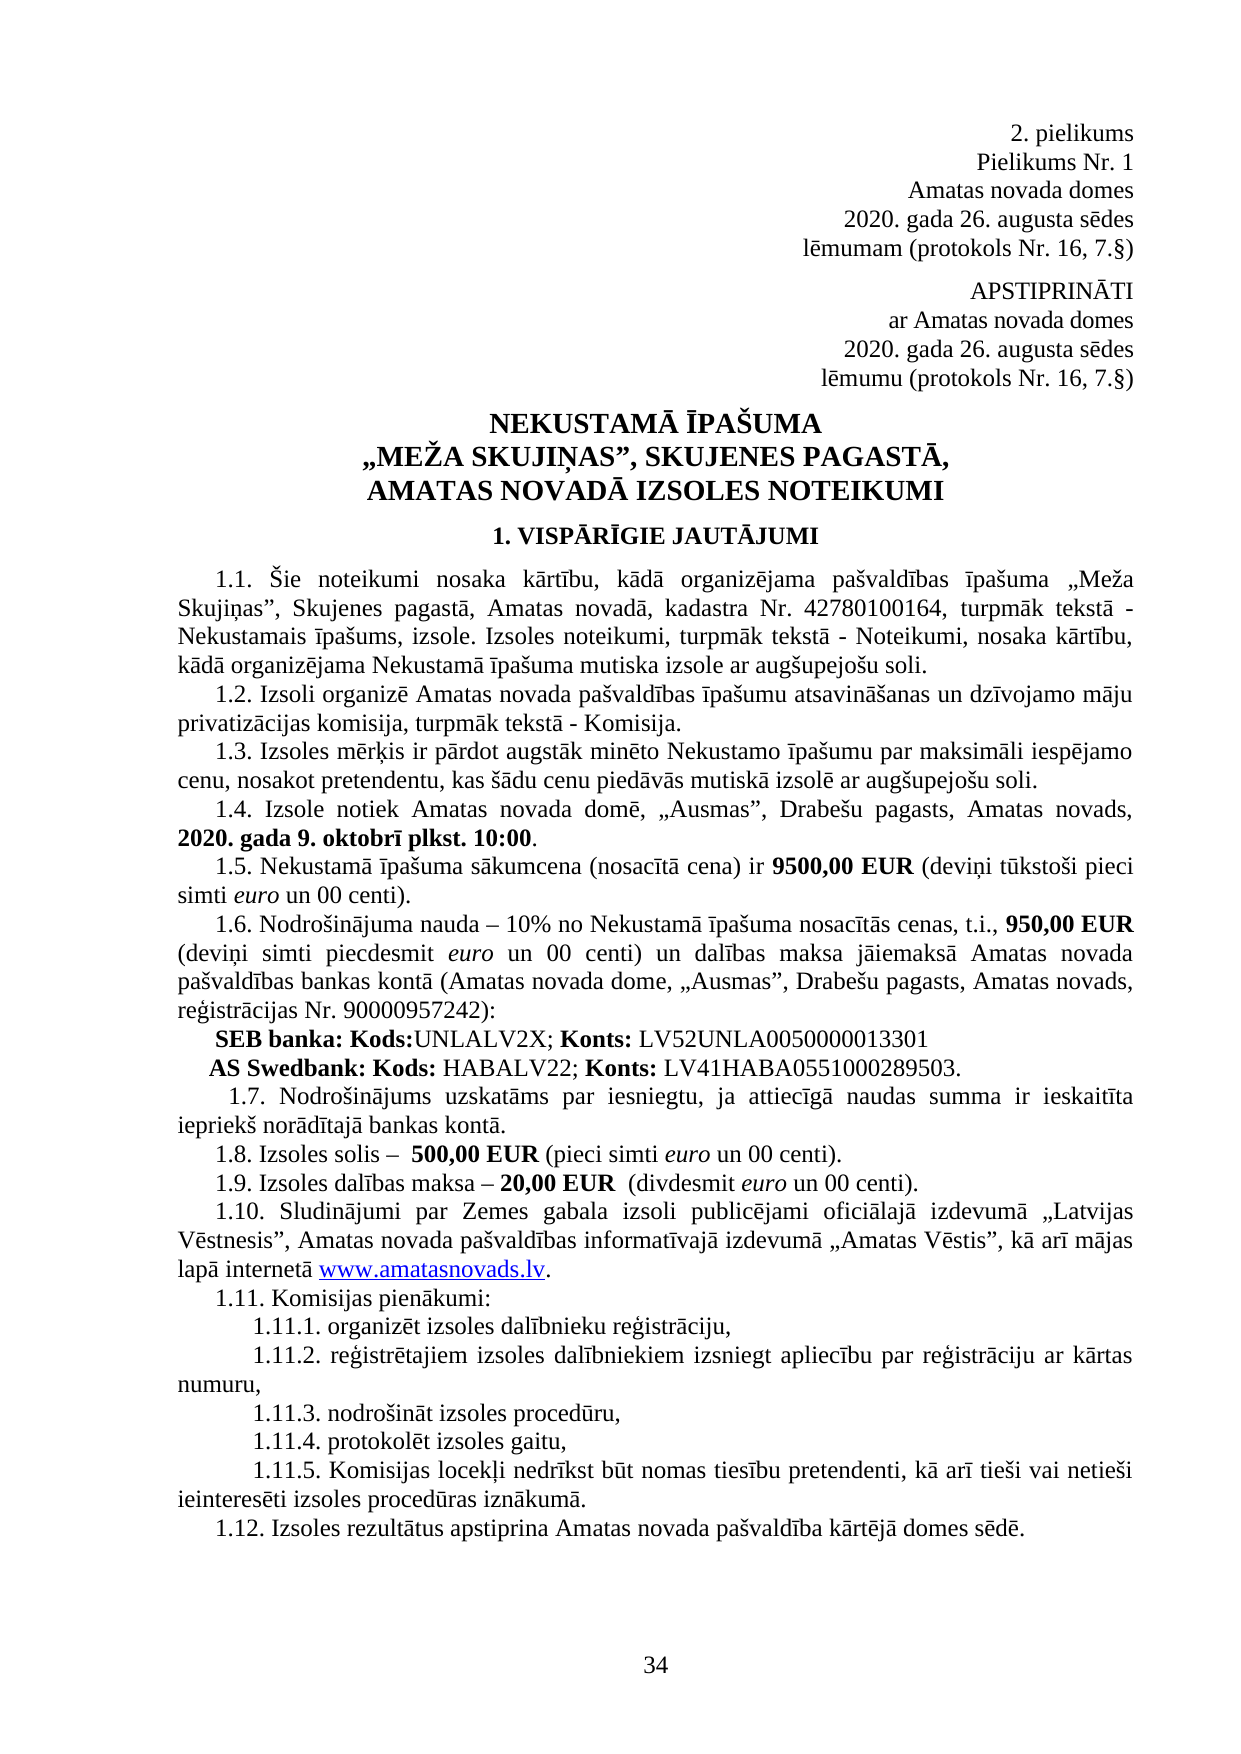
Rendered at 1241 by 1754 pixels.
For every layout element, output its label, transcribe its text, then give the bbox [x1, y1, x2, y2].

text Amatas novada domes [177, 176, 1134, 204]
text 1.8. Izsoles solis – 500,00 EUR (pieci simti euro un 00 centi). [177, 1139, 1134, 1168]
text neKUSTAMĀ ĪPAŠUMA [177, 406, 1134, 439]
text 1.9. Izsoles dalības maksa – 20,00 EUR (divdesmit euro un 00 centi). [177, 1168, 1134, 1196]
text 2. pielikums [215, 118, 1134, 147]
text 1.5. Nekustamā īpašuma sākumcena (nosacītā cena) ir 9500,00 EUR (deviņi tūkstoši pieci simti euro un 00 centi). [177, 851, 1134, 909]
text SEB banka: Kods:UNLALV2X; Konts: LV52UNLA0050000013301 AS Swedbank: Kods: HABALV22; Konts: LV41HABA0551000289503. [177, 1024, 1134, 1081]
text 2020. gada 26. augusta sēdes [177, 204, 1134, 233]
text 1. vispārīgie JAUTĀJUMI [177, 521, 1134, 549]
text lēmumu (protokols Nr. 16, 7.§) [177, 363, 1134, 391]
text „meža skujiņas”, skujenes PAGASTĀ, [177, 439, 1134, 473]
text 1.11.3. nodrošināt izsoles procedūru, [177, 1398, 1134, 1426]
text 1.3. Izsoles mērķis ir pārdot augstāk minēto Nekustamo īpašumu par maksimāli iespējamo cenu, nosakot pretendentu, kas šādu cenu piedāvās mutiskā izsolē ar augšupejošu soli. [177, 736, 1134, 794]
text 1.12. Izsoles rezultātus apstiprina Amatas novada pašvaldība kārtējā domes sēdē. [177, 1513, 1134, 1541]
text APSTIPRINĀTI [177, 276, 1134, 305]
text 1.11.2. reģistrētajiem izsoles dalībniekiem izsniegt apliecību par reģistrāciju ar kārtas numuru, [177, 1340, 1134, 1398]
text 1.11.4. protokolēt izsoles gaitu, [177, 1426, 1134, 1455]
text lēmumam (protokols Nr. 16, 7.§) [177, 233, 1134, 262]
text 1.1. Šie noteikumi nosaka kārtību, kādā organizējama pašvaldības īpašuma „Meža Skujiņas”, Skujenes pagastā, Amatas novadā, kadastra Nr. 42780100164, turpmāk tekstā - Nekustamais īpašums, izsole. Izsoles noteikumi, turpmāk tekstā - Noteikumi, nosaka kārtību, kādā organizējama Nekustamā īpašuma mutiska izsole ar augšupejošu soli. [177, 564, 1134, 679]
text 1.2. Izsoli organizē Amatas novada pašvaldības īpašumu atsavināšanas un dzīvojamo māju privatizācijas komisija, turpmāk tekstā - Komisija. [177, 679, 1134, 736]
text 1.10. Sludinājumi par Zemes gabala izsoli publicējami oficiālajā izdevumā „Latvijas Vēstnesis”, Amatas novada pašvaldības informatīvajā izdevumā „Amatas Vēstis”, kā arī mājas lapā internetā www.amatasnovads.lv. [177, 1196, 1134, 1283]
text Pielikums Nr. 1 [215, 147, 1134, 176]
text ar Amatas novada domes [663, 305, 1134, 334]
text 1.6. Nodrošinājuma nauda – 10% no Nekustamā īpašuma nosacītās cenas, t.i., 950,00 EUR (deviņi simti piecdesmit euro un 00 centi) un dalības maksa jāiemaksā Amatas novada pašvaldības bankas kontā (Amatas novada dome, „Ausmas”, Drabešu pagasts, Amatas novads, reģistrācijas Nr. 90000957242): [177, 909, 1134, 1024]
text 1.11.1. organizēt izsoles dalībnieku reģistrāciju, [177, 1311, 1134, 1340]
text AMATAS NOVADĀ IZSOLES nOTEIKUMI [177, 473, 1134, 506]
text 2020. gada 26. augusta sēdes [177, 334, 1134, 363]
text 1.11. Komisijas pienākumi: [177, 1283, 1134, 1311]
text 1.11.5. Komisijas locekļi nedrīkst būt nomas tiesību pretendenti, kā arī tieši vai netieši ieinteresēti izsoles procedūras iznākumā. [177, 1455, 1134, 1513]
text 1.7. Nodrošinājums uzskatāms par iesniegtu, ja attiecīgā naudas summa ir ieskaitīta iepriekš norādītajā bankas kontā. [177, 1081, 1134, 1139]
text 1.4. Izsole notiek Amatas novada domē, „Ausmas”, Drabešu pagasts, Amatas novads, 2020. gada 9. oktobrī plkst. 10:00. [177, 794, 1134, 851]
